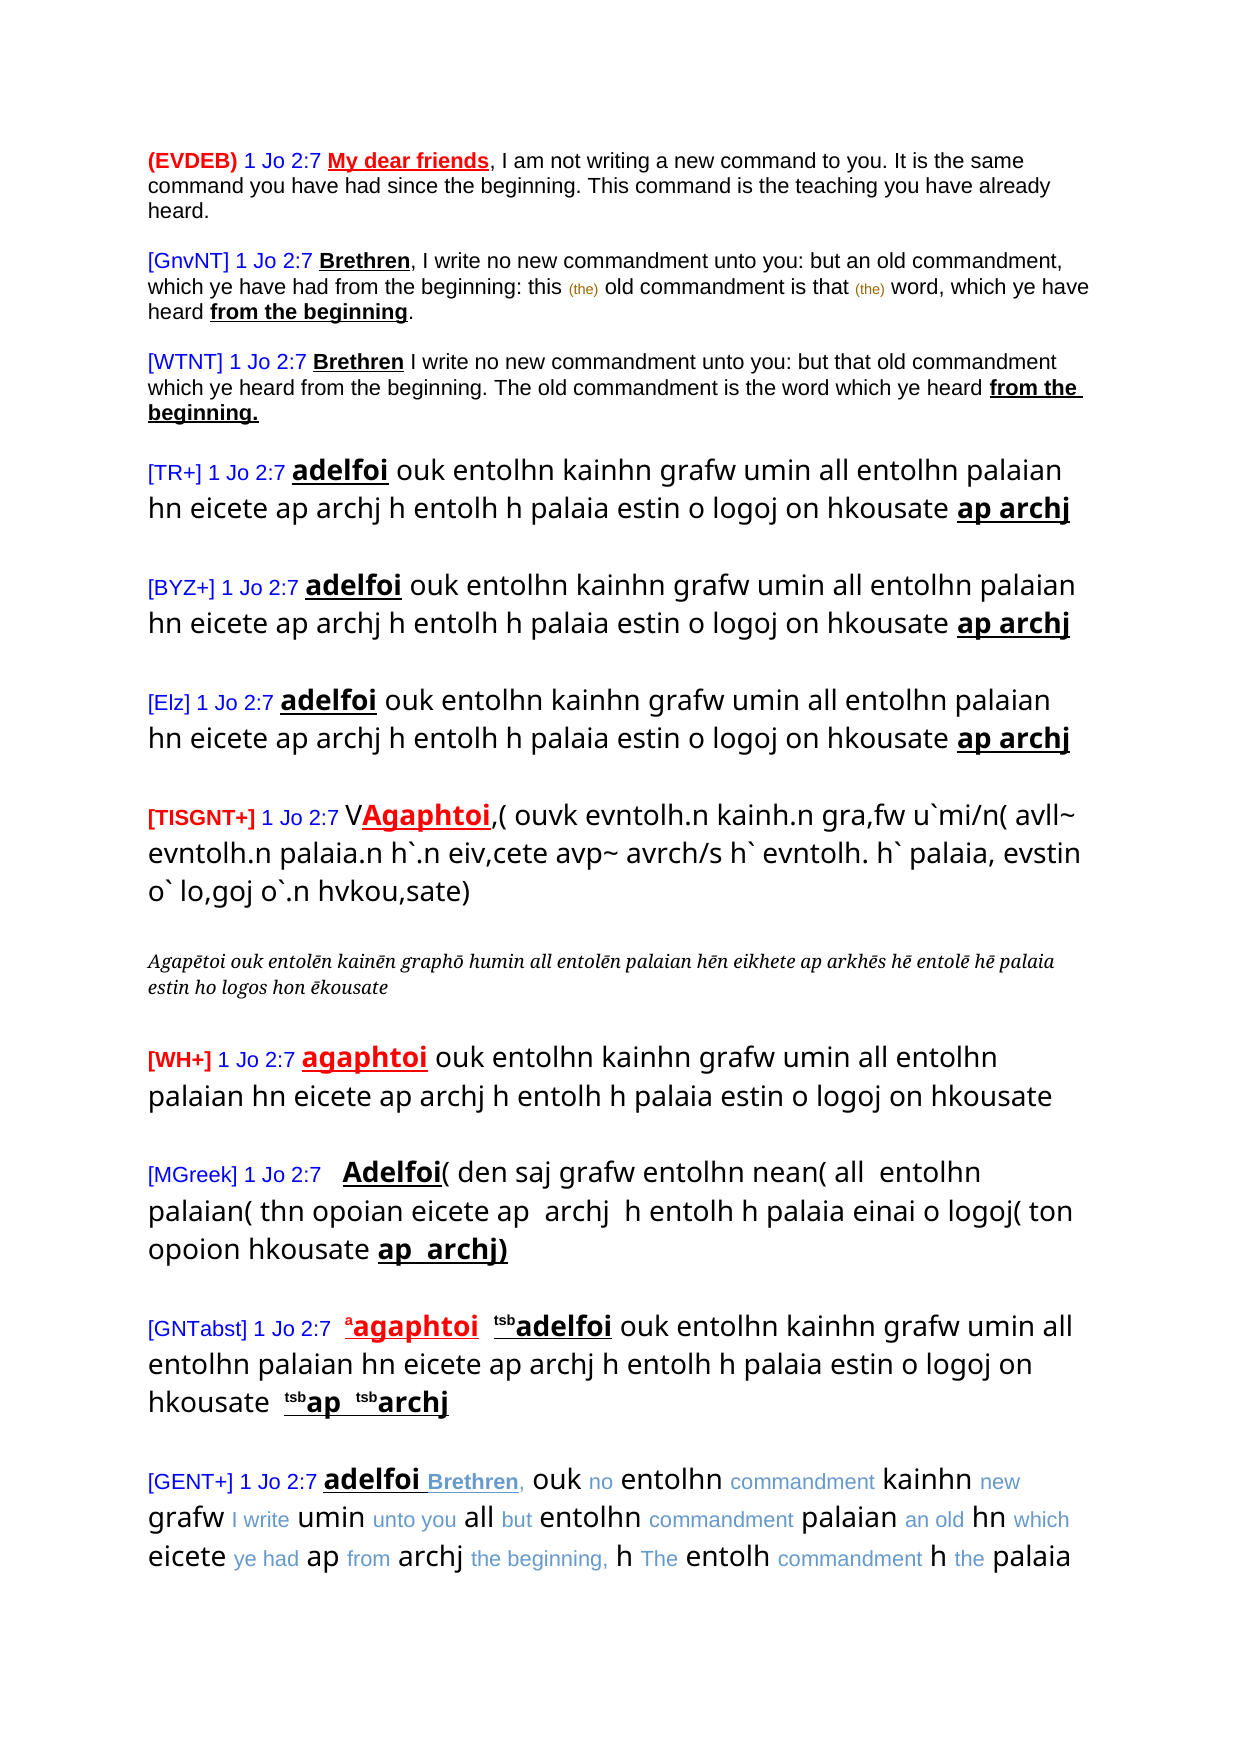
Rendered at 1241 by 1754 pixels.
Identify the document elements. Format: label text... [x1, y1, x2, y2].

text [WTNT] 1 Jo 2:7 Brethren I write no new commandment unto you: but that old commandment which ye heard from the beginning. The old commandment is the word which ye heard from the beginning. [148, 349, 1093, 425]
text [TR+] 1 Jo 2:7 adelfoi ouk entolhn kainhn grafw umin all entolhn palaian hn eicete ap archj h entolh h palaia estin o logoj on hkousate ap archj [148, 450, 1093, 527]
text Agapētoi ouk entolēn kainēn graphō humin all entolēn palaian hēn eikhete ap arkhēs hē entolē hē palaia estin ho logos hon ēkousate [148, 948, 1093, 999]
text [GnvNT] 1 Jo 2:7 Brethren, I write no new commandment unto you: but an old commandment, which ye have had from the beginning: this (the) old commandment is that (the) word, which ye have heard from the beginning. [148, 248, 1093, 324]
text [WH+] 1 Jo 2:7 agaphtoi ouk entolhn kainhn grafw umin all entolhn palaian hn eicete ap archj h entolh h palaia estin o logoj on hkousate [148, 1038, 1093, 1114]
text (EVDEB) 1 Jo 2:7 My dear friends, I am not writing a new command to you. It is the same command you have had since the beginning. This command is the teaching you have already heard. [148, 148, 1093, 223]
text [TISGNT+] 1 Jo 2:7 VAgaphtoi,( ouvk evntolh.n kainh.n gra,fw u`mi/n( avll~ evntolh.n palaia.n h`.n eiv,cete avp~ avrch/s h` evntolh. h` palaia, evstin o` lo,goj o`.n hvkou,sate) [148, 795, 1093, 910]
text [Elz] 1 Jo 2:7 adelfoi ouk entolhn kainhn grafw umin all entolhn palaian hn eicete ap archj h entolh h palaia estin o logoj on hkousate ap archj [148, 680, 1093, 757]
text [148, 1459, 1093, 1574]
text [MGreek] 1 Jo 2:7 Adelfoi( den saj grafw entolhn nean( all entolhn palaian( thn opoian eicete ap archj h entolh h palaia einai o logoj( ton opoion hkousate ap archj) [148, 1153, 1093, 1268]
text [BYZ+] 1 Jo 2:7 adelfoi ouk entolhn kainhn grafw umin all entolhn palaian hn eicete ap archj h entolh h palaia estin o logoj on hkousate ap archj [148, 565, 1093, 642]
text [GNTabst] 1 Jo 2:7 aagaphtoi tsbadelfoi ouk entolhn kainhn grafw umin all entolhn palaian hn eicete ap archj h entolh h palaia estin o logoj on hkousate tsbap tsbarchj [148, 1306, 1093, 1421]
